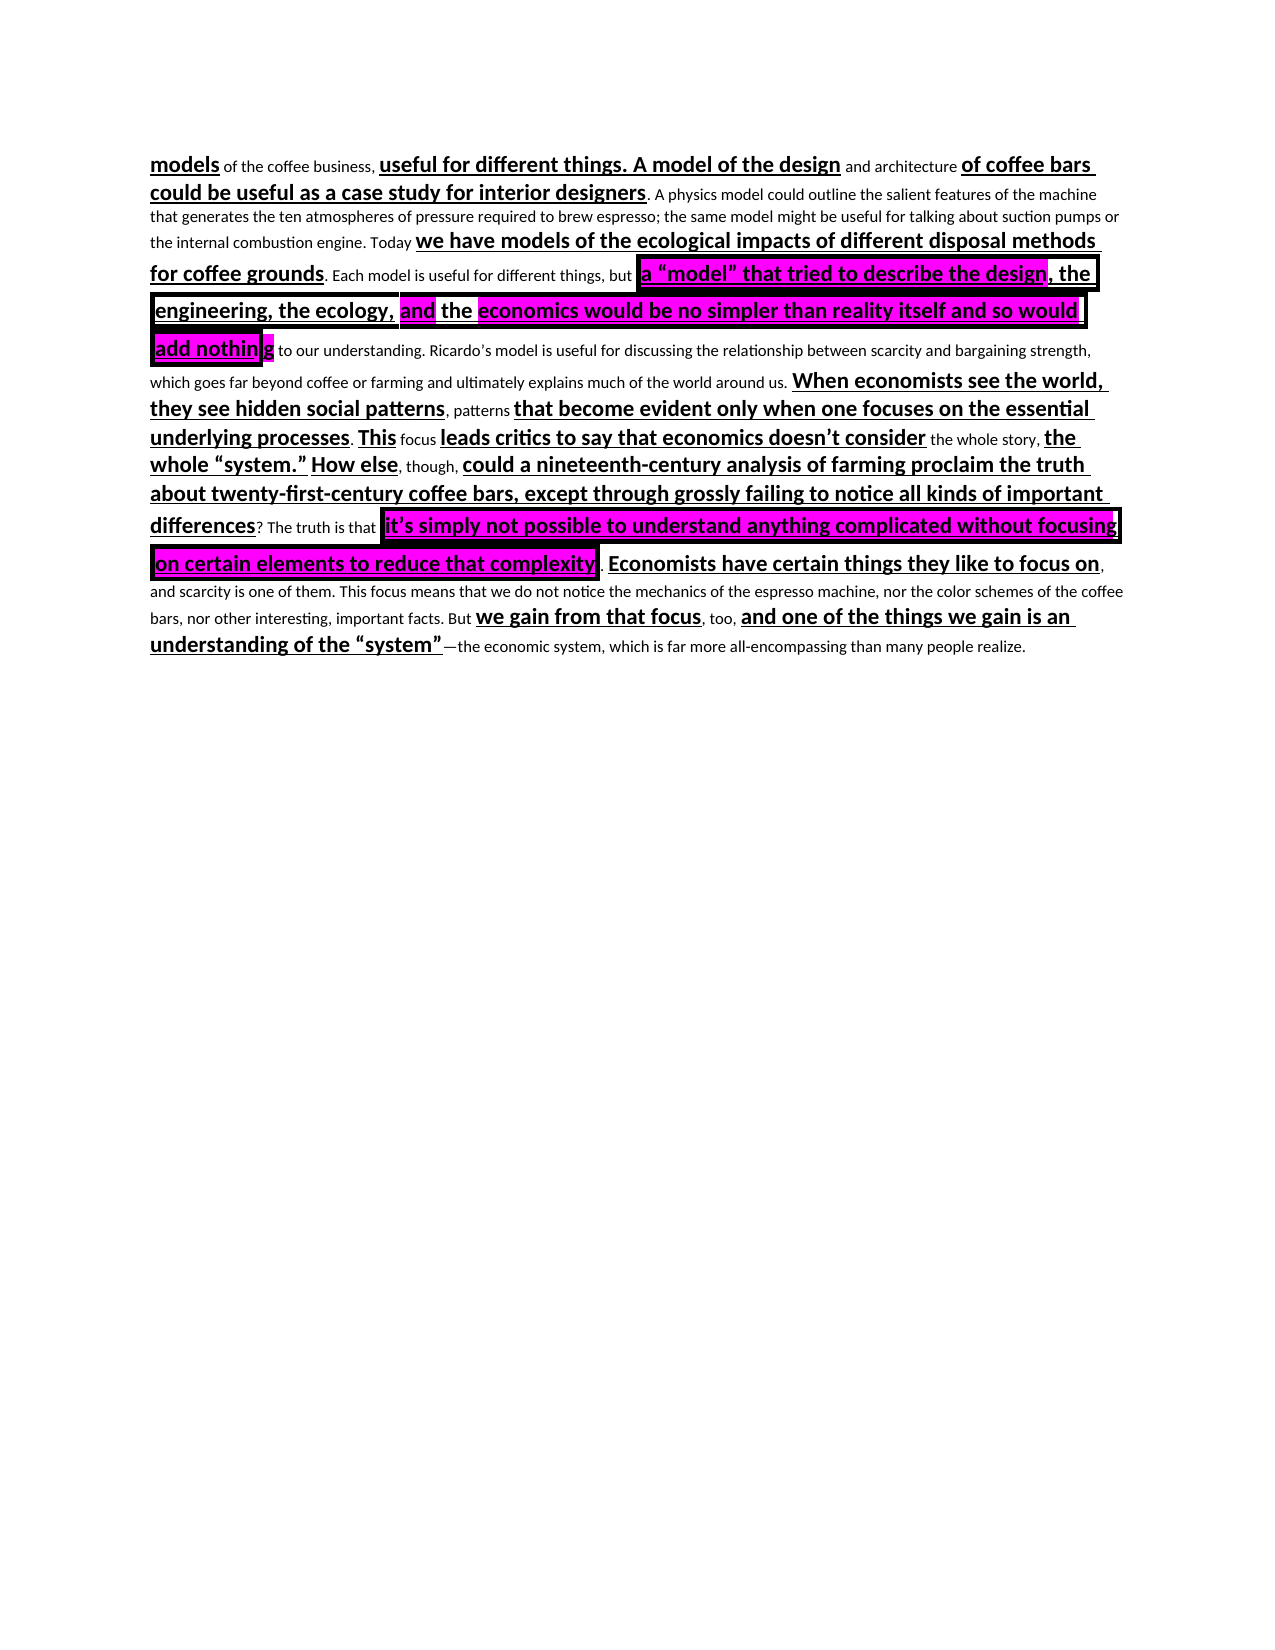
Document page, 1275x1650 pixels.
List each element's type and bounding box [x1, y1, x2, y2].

text [150, 150, 1125, 658]
